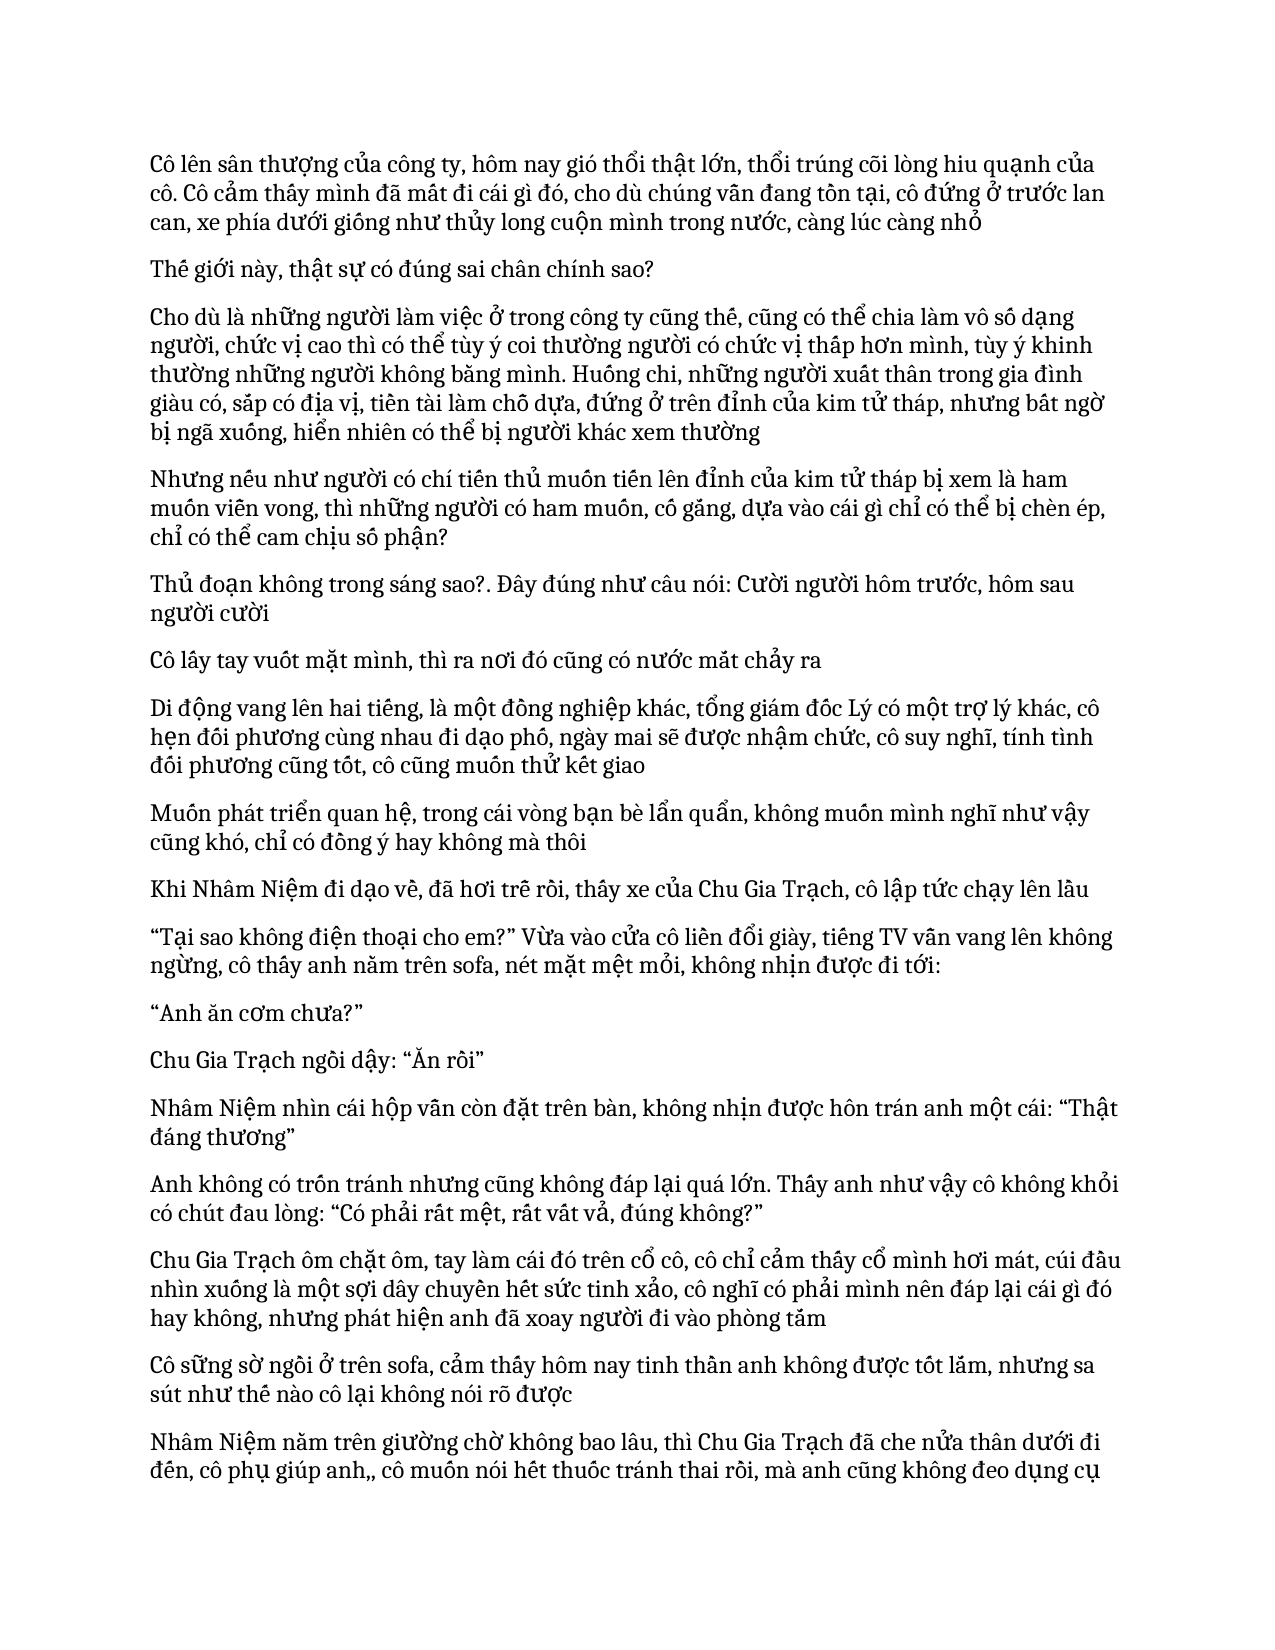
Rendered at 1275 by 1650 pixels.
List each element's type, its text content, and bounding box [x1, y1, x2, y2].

text Cho dù là những người làm việc ở trong công ty cũng thế, cũng có thể chia làm vô số dạng người, chức vị cao thì có thể tùy ý coi thường người có chức vị thấp hơn mình, tùy ý khinh thường những người không bằng mình. Huống chi, những người xuất thân trong gia đình giàu có, sắp có địa vị, tiền tài làm chỗ dựa, đứng ở trên đỉnh của kim tử tháp, nhưng bất ngờ bị ngã xuống, hiển nhiên có thể bị người khác xem thường [150, 302, 1125, 446]
text Thế giới này, thật sự có đúng sai chân chính sao? [150, 255, 1125, 284]
text Muốn phát triển quan hệ, trong cái vòng bạn bè lẩn quẩn, không muốn mình nghĩ như vậy cũng khó, chỉ có đồng ý hay không mà thôi [150, 799, 1125, 856]
text Cô lên sân thượng của công ty, hôm nay gió thổi thật lớn, thổi trúng cõi lòng hiu quạnh của cô. Cô cảm thấy mình đã mất đi cái gì đó, cho dù chúng vẫn đang tồn tại, cô đứng ở trước lan can, xe phía dưới giống như thủy long cuộn mình trong nước, càng lúc càng nhỏ [150, 150, 1125, 236]
text Anh không có trốn tránh nhưng cũng không đáp lại quá lớn. Thấy anh như vậy cô không khỏi có chút đau lòng: “Có phải rất mệt, rất vất vả, đúng không?” [150, 1170, 1125, 1227]
text Di động vang lên hai tiếng, là một đồng nghiệp khác, tổng giám đốc Lý có một trợ lý khác, cô hẹn đối phương cùng nhau đi dạo phố, ngày mai sẽ được nhậm chức, cô suy nghĩ, tính tình đối phương cũng tốt, cô cũng muốn thử kết giao [150, 694, 1125, 780]
text Chu Gia Trạch ngồi dậy: “Ăn rồi” [150, 1046, 1125, 1075]
text Cô sững sờ ngồi ở trên sofa, cảm thấy hôm nay tinh thần anh không được tốt lắm, nhưng sa sút như thế nào cô lại không nói rõ được [150, 1351, 1125, 1409]
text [150, 1427, 1125, 1485]
text Khi Nhâm Niệm đi dạo về, đã hơi trễ rồi, thấy xe của Chu Gia Trạch, cô lập tức chạy lên lầu [150, 875, 1125, 904]
text “Tại sao không điện thoại cho em?” Vừa vào cửa cô liền đổi giày, tiếng TV vẫn vang lên không ngừng, cô thấy anh nằm trên sofa, nét mặt mệt mỏi, không nhịn được đi tới: [150, 922, 1125, 980]
text Thủ đoạn không trong sáng sao?. Đây đúng như câu nói: Cười người hôm trước, hôm sau người cười [150, 570, 1125, 627]
text Cô lấy tay vuốt mặt mình, thì ra nơi đó cũng có nước mắt chảy ra [150, 646, 1125, 675]
text “Anh ăn cơm chưa?” [150, 999, 1125, 1027]
text Nhâm Niệm nhìn cái hộp vẫn còn đặt trên bàn, không nhịn được hôn trán anh một cái: “Thật đáng thương” [150, 1094, 1125, 1151]
text Nhưng nếu như người có chí tiến thủ muốn tiến lên đỉnh của kim tử tháp bị xem là ham muốn viễn vong, thì những người có ham muốn, cố gắng, dựa vào cái gì chỉ có thể bị chèn ép, chỉ có thể cam chịu số phận? [150, 465, 1125, 551]
text Chu Gia Trạch ôm chặt ôm, tay làm cái đó trên cổ cô, cô chỉ cảm thấy cổ mình hơi mát, cúi đầu nhìn xuống là một sợi dây chuyền hết sức tinh xảo, cô nghĩ có phải mình nên đáp lại cái gì đó hay không, nhưng phát hiện anh đã xoay người đi vào phòng tắm [150, 1246, 1125, 1332]
